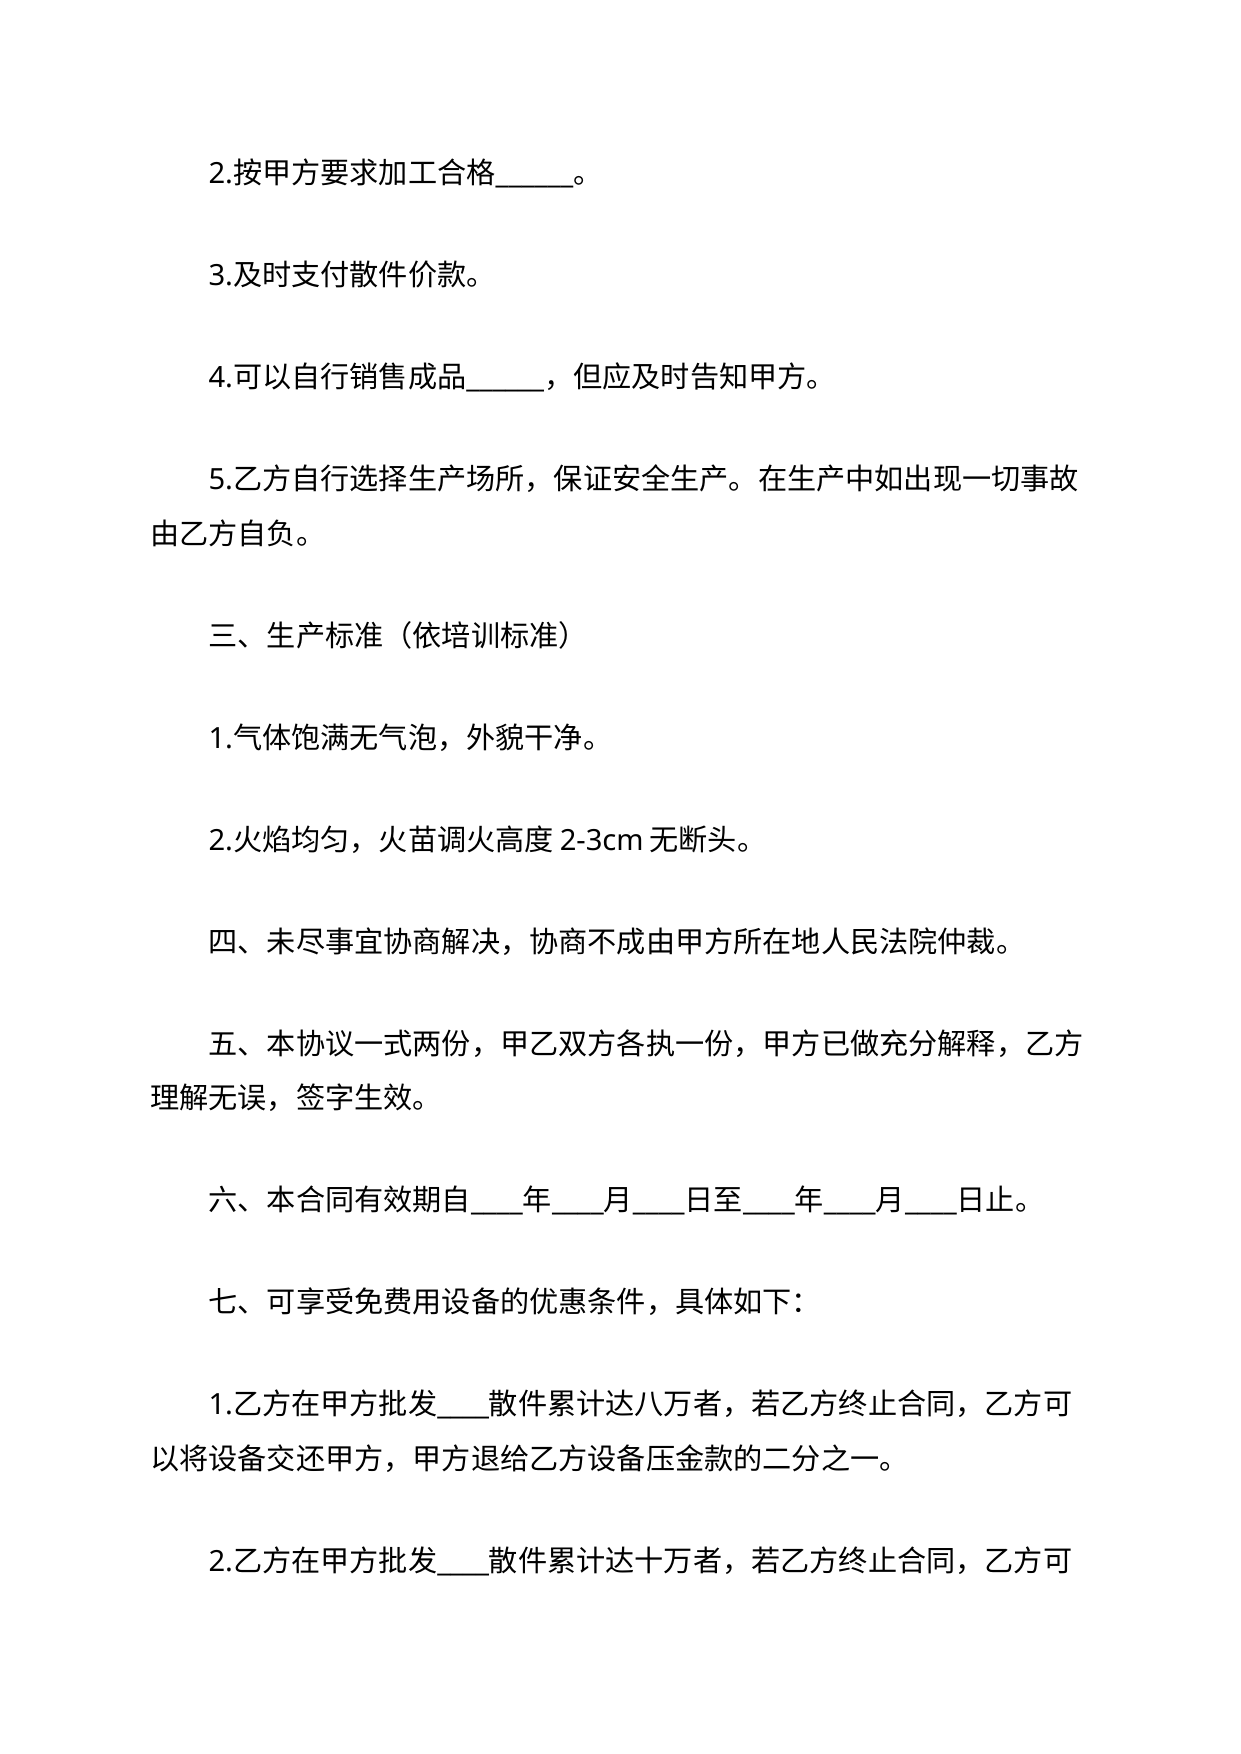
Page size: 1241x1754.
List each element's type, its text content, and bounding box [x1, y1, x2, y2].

text 4.可以自行销售成品______，但应及时告知甲方。 [150, 354, 1090, 396]
text 2.按甲方要求加工合格______。 [150, 150, 1090, 192]
text 1.乙方在甲方批发____散件累计达八万者，若乙方终止合同，乙方可以将设备交还甲方，甲方退给乙方设备压金款的二分之一。 [150, 1381, 1090, 1478]
text 2.火焰均匀，火苗调火高度2-3cm无断头。 [150, 816, 1090, 859]
text 五、本协议一式两份，甲乙双方各执一份，甲方已做充分解释，乙方理解无误，签字生效。 [150, 1020, 1090, 1117]
text 四、未尽事宜协商解决，协商不成由甲方所在地人民法院仲裁。 [150, 918, 1090, 961]
text 1.气体饱满无气泡，外貌干净。 [150, 714, 1090, 757]
text 七、可享受免费用设备的优惠条件，具体如下： [150, 1279, 1090, 1321]
text 5.乙方自行选择生产场所，保证安全生产。在生产中如出现一切事故由乙方自负。 [150, 456, 1090, 553]
text 三、生产标准（依培训标准） [150, 613, 1090, 655]
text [150, 1537, 1090, 1580]
text 六、本合同有效期自____年____月____日至____年____月____日止。 [150, 1177, 1090, 1219]
text 3.及时支付散件价款。 [150, 252, 1090, 294]
